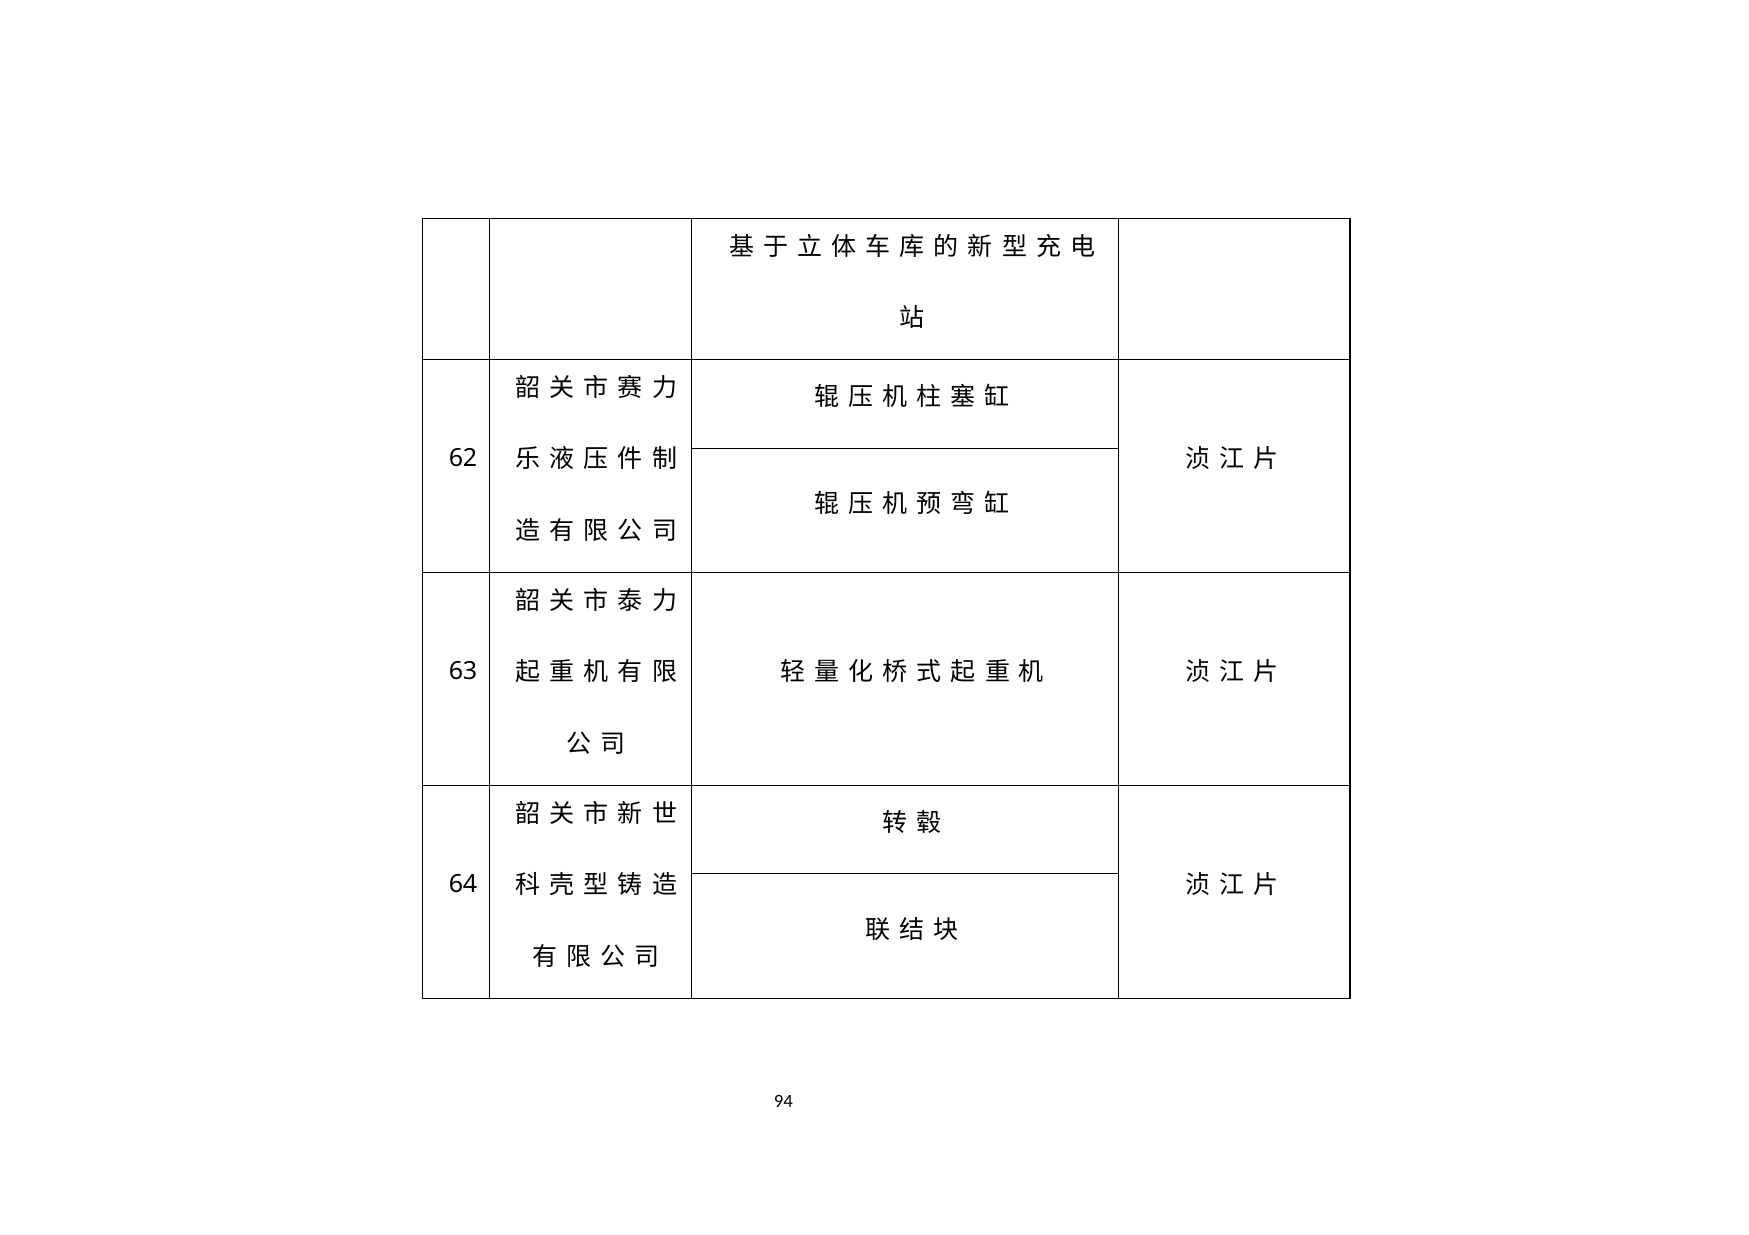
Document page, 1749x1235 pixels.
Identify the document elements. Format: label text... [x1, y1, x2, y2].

table_cell 辊压机柱塞缸 [692, 360, 1118, 447]
table_cell 浈江片 [1119, 786, 1349, 998]
table_cell 基于立体车库的新型充电站 [692, 219, 1118, 359]
table_cell 韶关市新世科壳型铸造有限公司 [490, 786, 691, 998]
table_cell 转毂 [692, 786, 1118, 873]
table_cell 浈江片 [1119, 573, 1349, 785]
table_cell 63 [423, 573, 489, 785]
table_cell 辊压机预弯缸 [692, 449, 1118, 572]
table_cell 轻量化桥式起重机 [692, 573, 1118, 785]
table_cell 韶关市泰力起重机有限公司 [490, 573, 691, 785]
table_cell 联结块 [692, 874, 1118, 998]
table_cell 62 [423, 360, 489, 572]
table_cell 浈江片 [1119, 360, 1349, 572]
table_cell 64 [423, 786, 489, 998]
table_cell 韶关市赛力乐液压件制造有限公司 [490, 360, 691, 572]
